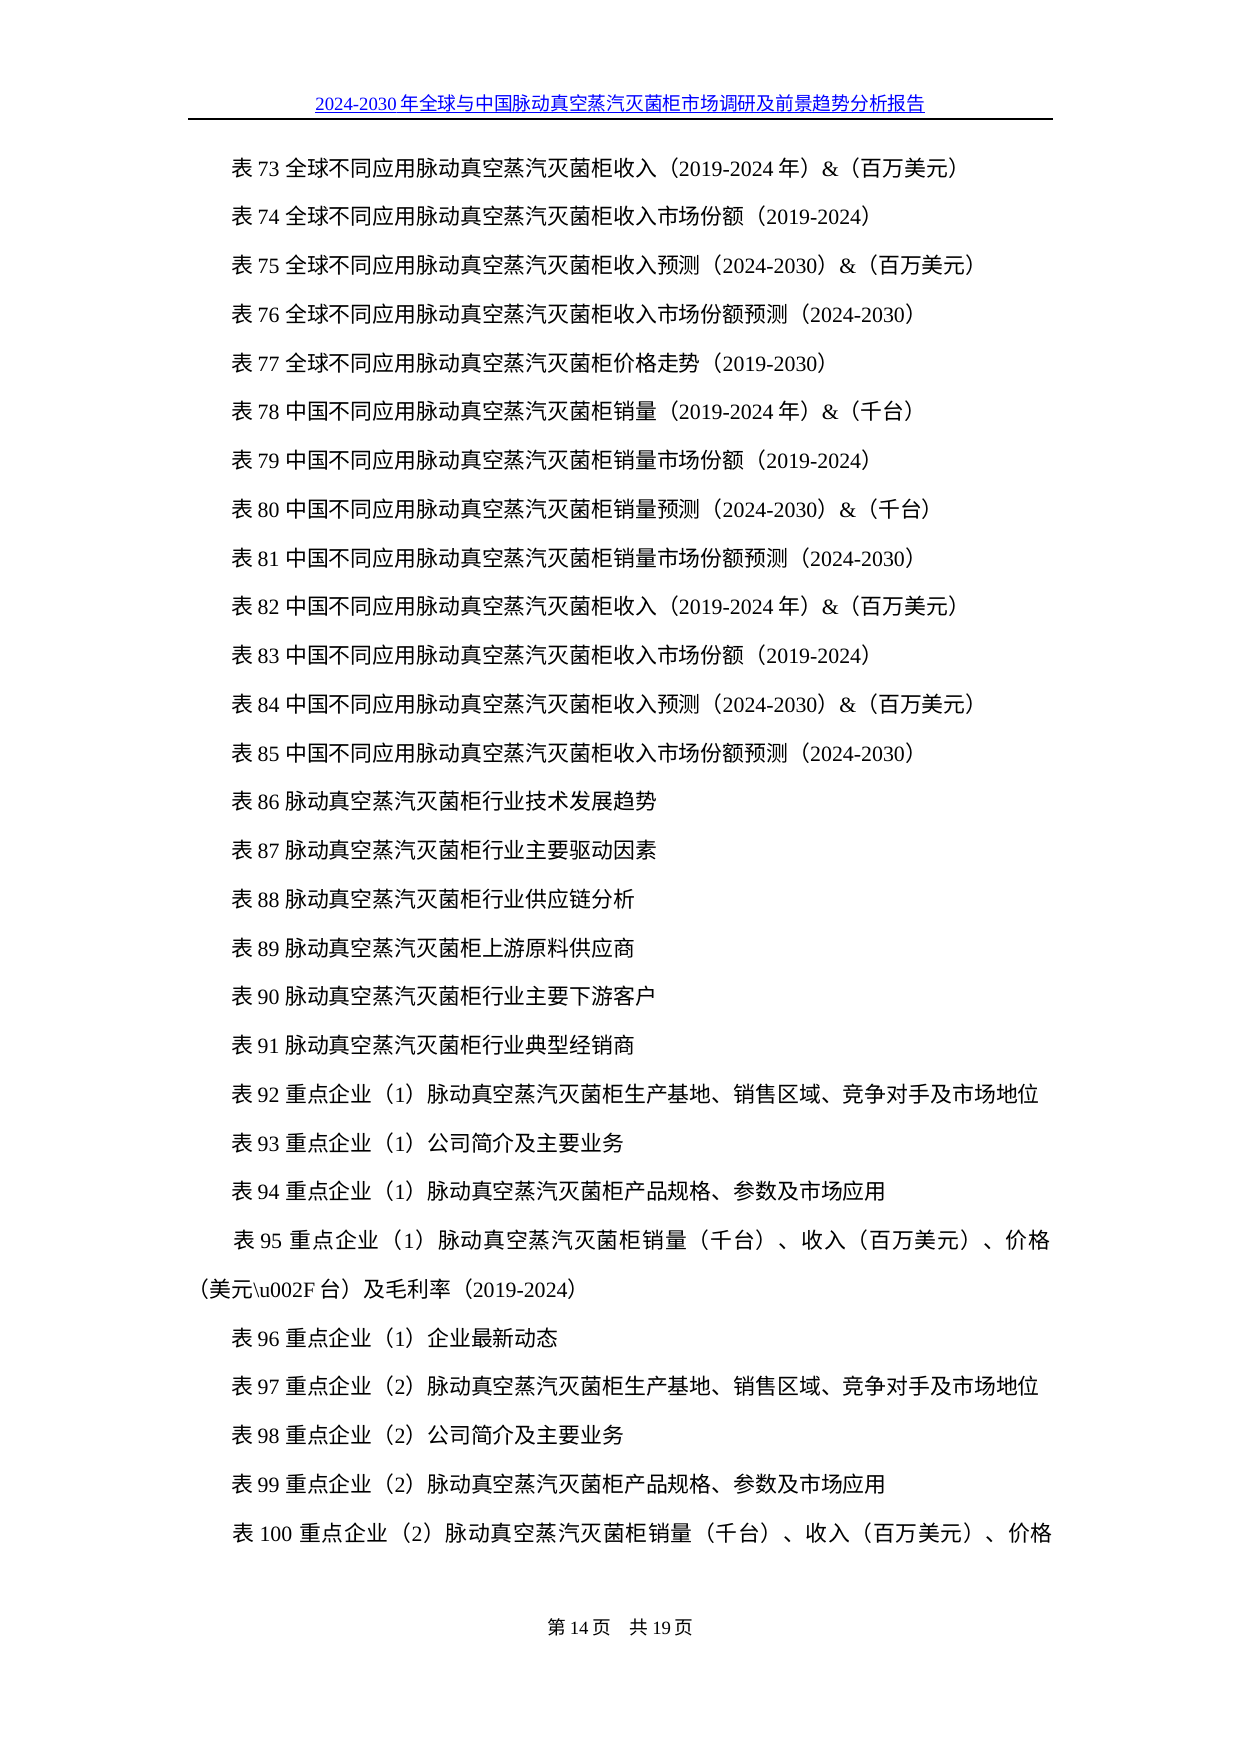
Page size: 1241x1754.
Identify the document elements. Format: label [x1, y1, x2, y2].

text [187, 150, 1053, 1548]
